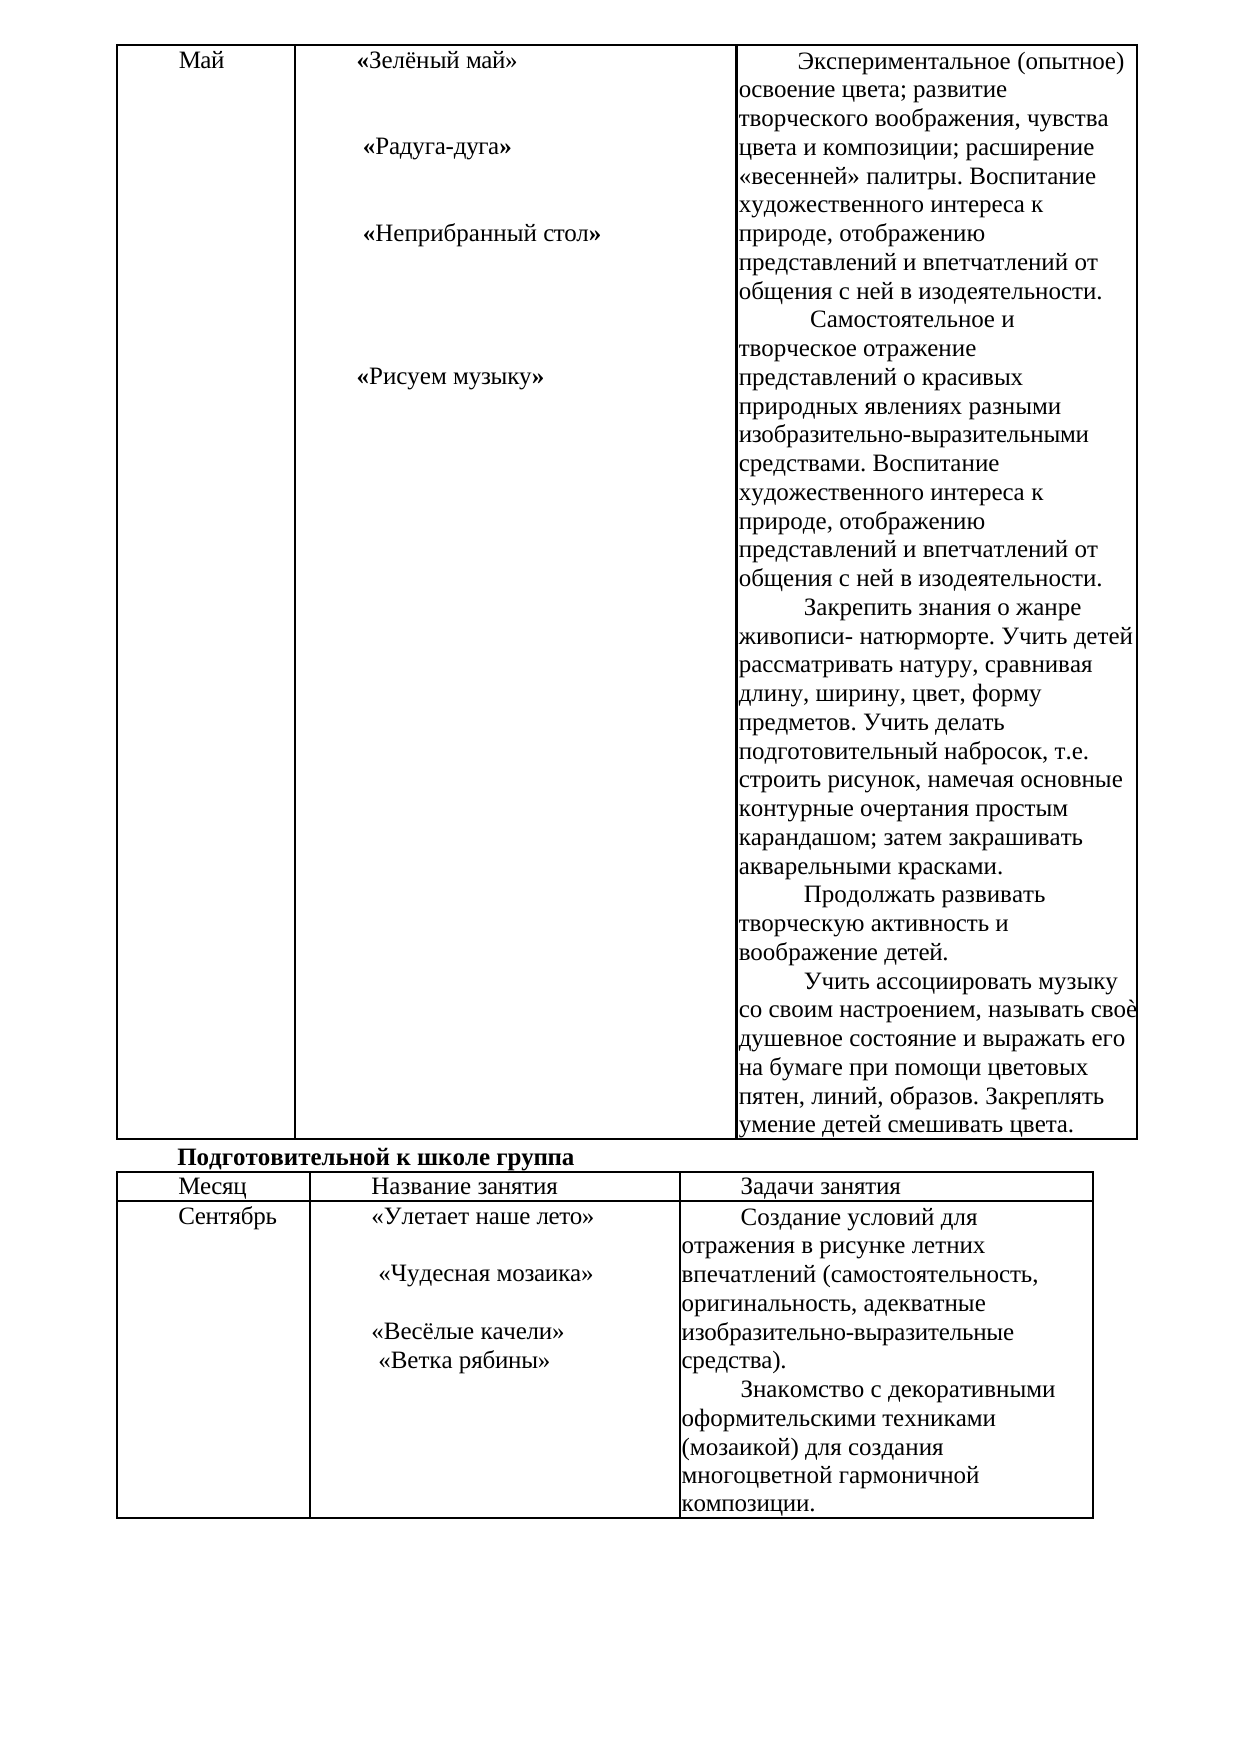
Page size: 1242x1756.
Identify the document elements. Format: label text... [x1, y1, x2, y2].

table_cell Экспериментальное (опытное) освоение цвета; развитие творческого воображения, чувства цвета и композиции; расширение «весенней» палитры. Воспитание художественного интереса к природе, отображению представлений и впетчатлений от общения с ней в изодеятельности. Самостоятельное и творческое отражение представлений о красивых природных явлениях разными изобразительно-выразительными средствами. Воспитание художественного интереса к природе, отображению представлений и впетчатлений от общения с ней в изодеятельности. Закрепить знания о жанре живописи- натюрморте. Учить детей рассматривать натуру, сравнивая длину, ширину, цвет, форму предметов. Учить делать подготовительный набросок, т.е. строить рисунок, намечая основные контурные очертания простым карандашом; затем закрашивать акварельными красками. Продолжать развивать творческую активность и воображение детей. Учить ассоциировать музыку со своим настроением, называть своѐ душевное состояние и выражать его на бумаге при помощи цветовых пятен, линий, образов. Закреплять умение детей смешивать цвета. [738, 46, 1136, 1138]
text Подготовительной к школе группа [177, 1142, 1242, 1171]
table_cell Май [118, 46, 294, 1138]
table_cell Сентябрь [118, 1202, 309, 1517]
table_header Задачи занятия [681, 1173, 1092, 1200]
table_cell «Зелёный май» «Радуга-дуга» «Неприбранный стол» «Рисуем музыку» [296, 46, 735, 1138]
table_header Месяц [118, 1173, 309, 1200]
table_cell Создание условий для отражения в рисунке летних впечатлений (самостоятельность, оригинальность, адекватные изобразительно-выразительные средства). Знакомство с декоративными оформительскими техниками (мозаикой) для создания многоцветной гармоничной композиции. [681, 1202, 1092, 1517]
table_cell «Улетает наше лето» «Чудесная мозаика» «Весёлые качели» «Ветка рябины» [311, 1202, 679, 1517]
table_header Название занятия [311, 1173, 679, 1200]
